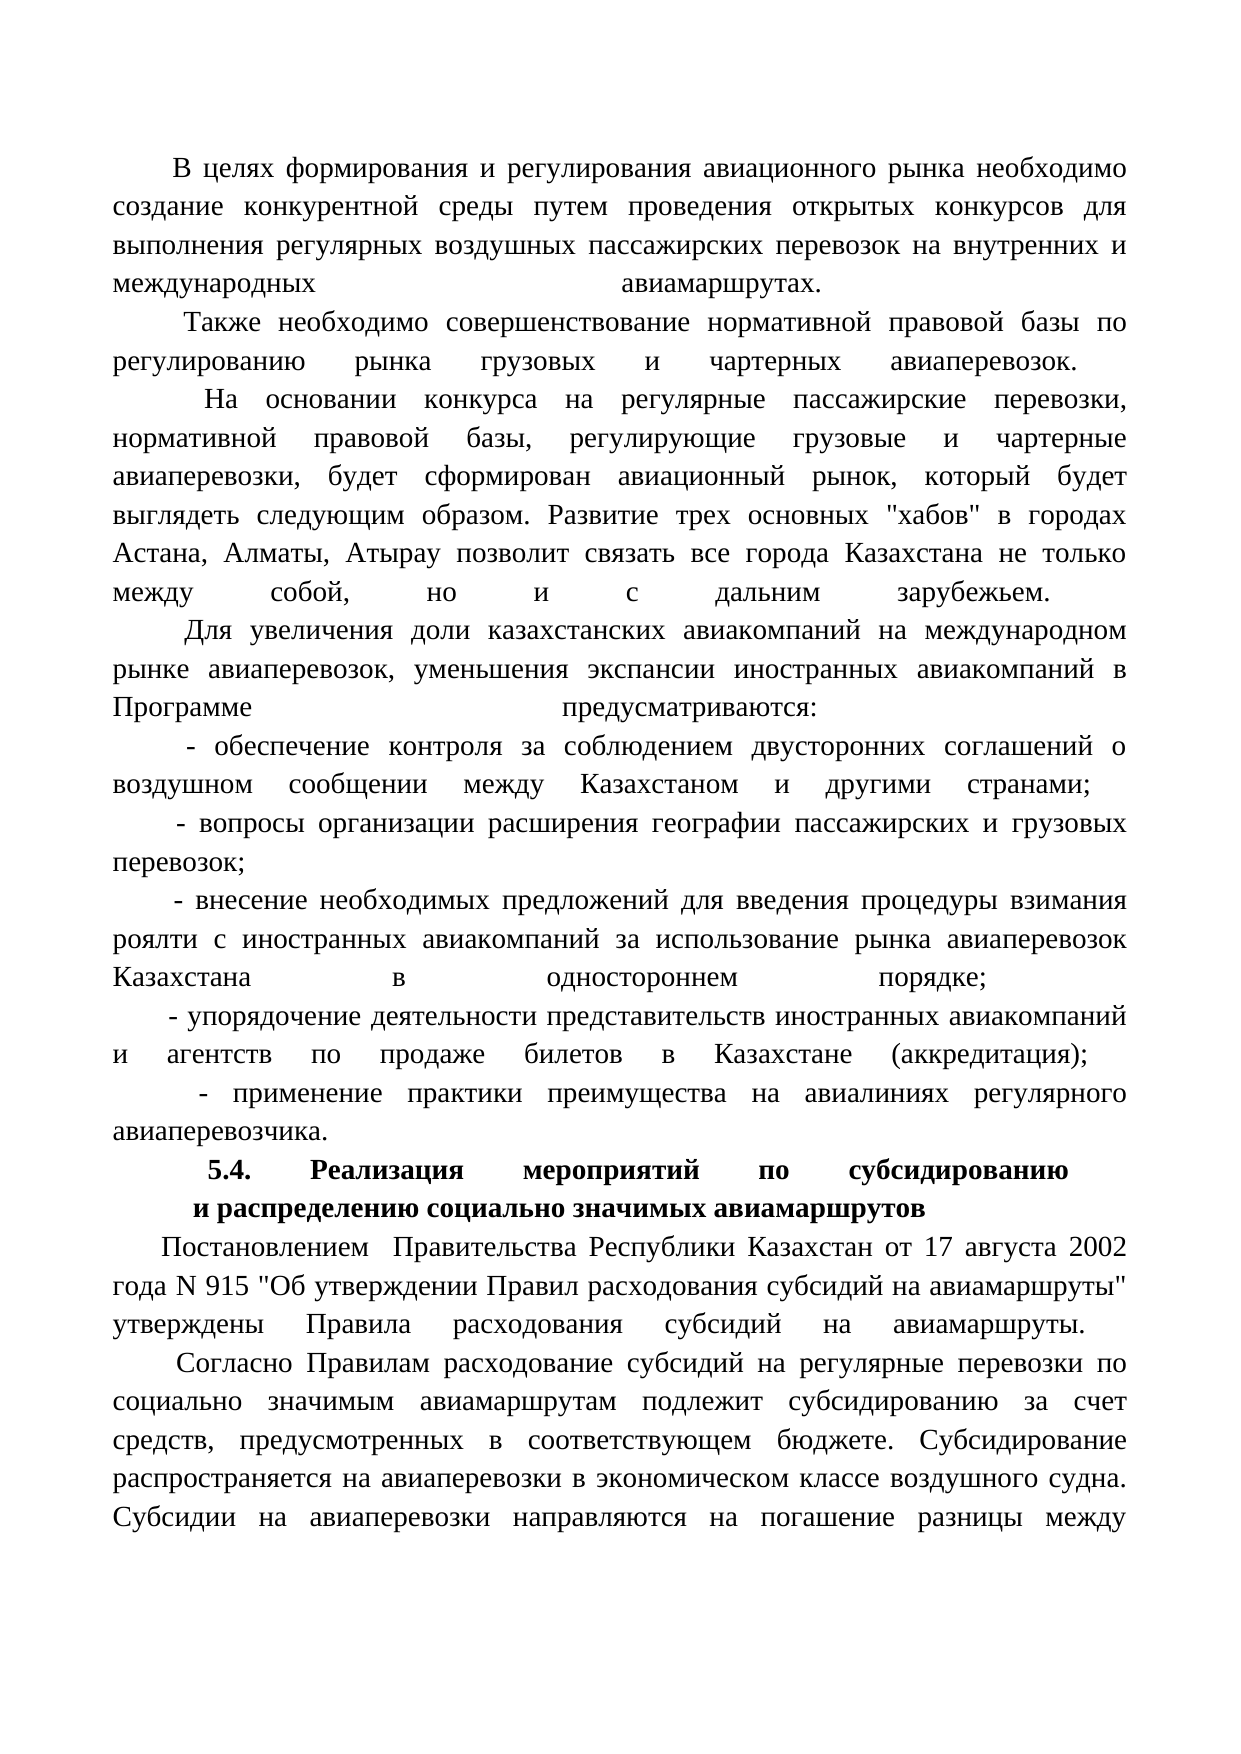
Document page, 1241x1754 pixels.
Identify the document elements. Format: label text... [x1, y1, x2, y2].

text 5.4. Реализация мероприятий по субсидированию и распределению социально значимых авиамаршрутов [112, 1152, 1128, 1224]
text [112, 150, 1128, 1147]
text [112, 1229, 1128, 1532]
